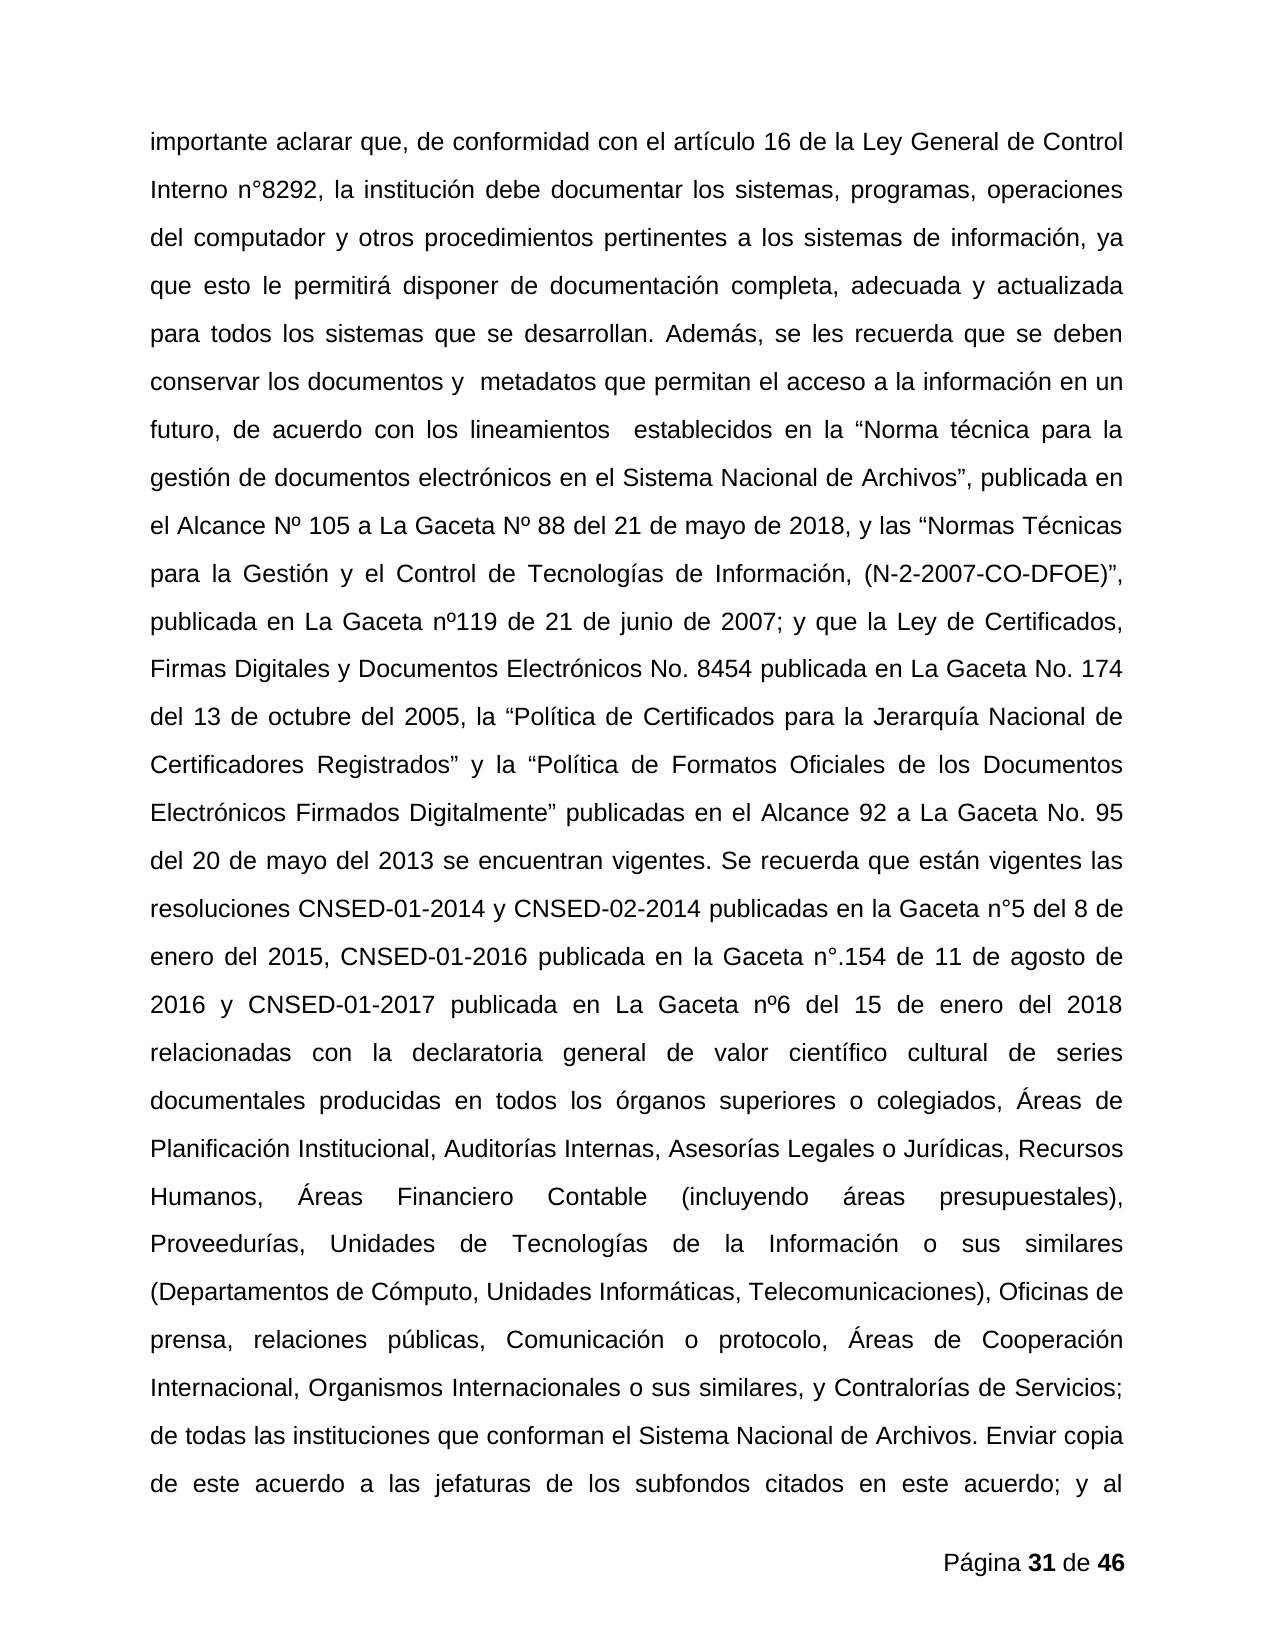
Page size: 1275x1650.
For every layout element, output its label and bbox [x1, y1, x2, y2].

text [150, 112, 1125, 1502]
